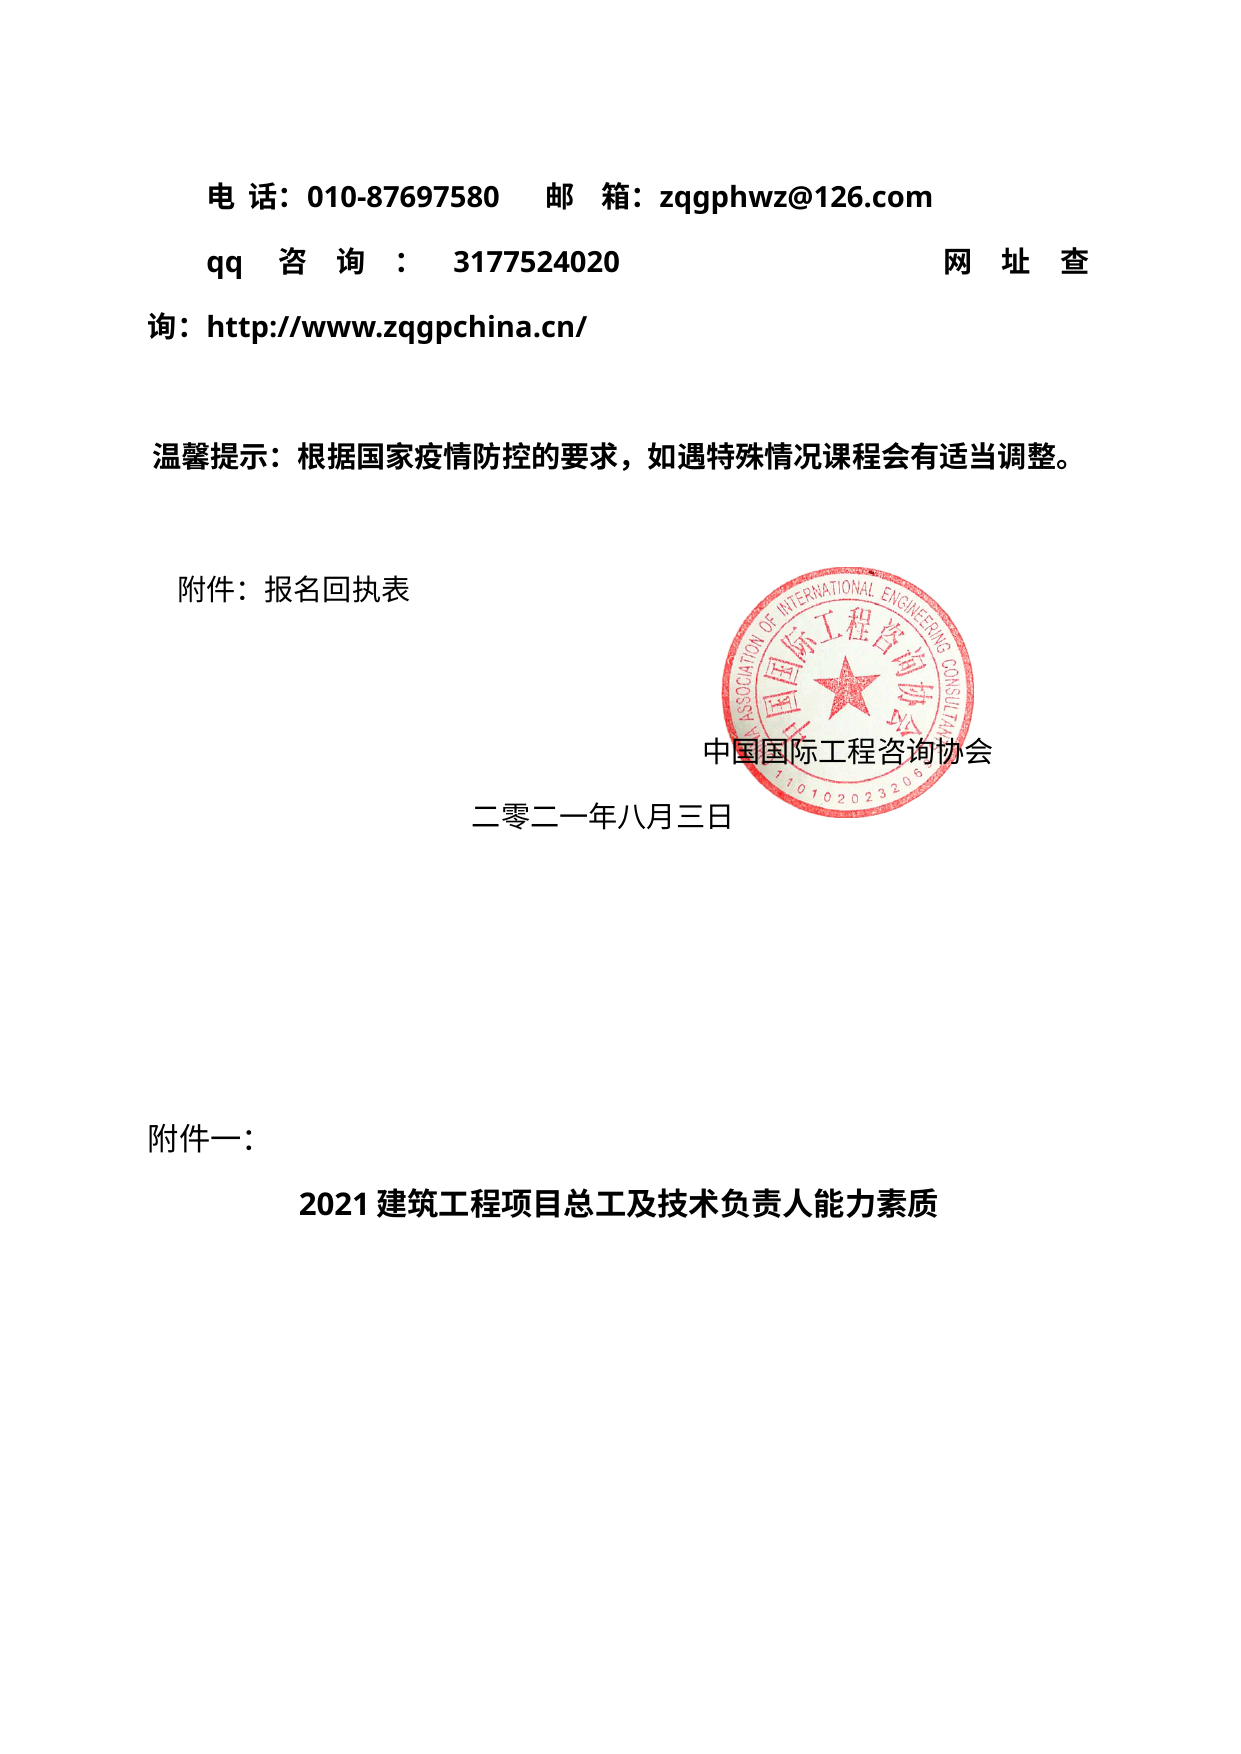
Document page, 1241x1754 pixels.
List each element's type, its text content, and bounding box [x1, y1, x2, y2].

text qq咨询：3177524020 网址查询：http://www.zqgpchina.cn/ [148, 227, 1089, 357]
text 附件一： [148, 1104, 1089, 1169]
text 温馨提示：根据国家疫情防控的要求，如遇特殊情况课程会有适当调整。 [148, 422, 1089, 487]
text 中国国际工程咨询协会 [148, 714, 1089, 779]
picture [721, 617, 974, 714]
text 电 话：010-87697580 邮 箱：zqgphwz@126.com [206, 162, 1089, 227]
text 二零二一年八月三日 [148, 779, 1089, 844]
subtitle 2021建筑工程项目总工及技术负责人能力素质 [148, 1169, 1089, 1234]
text 附件：报名回执表 [148, 552, 1089, 617]
